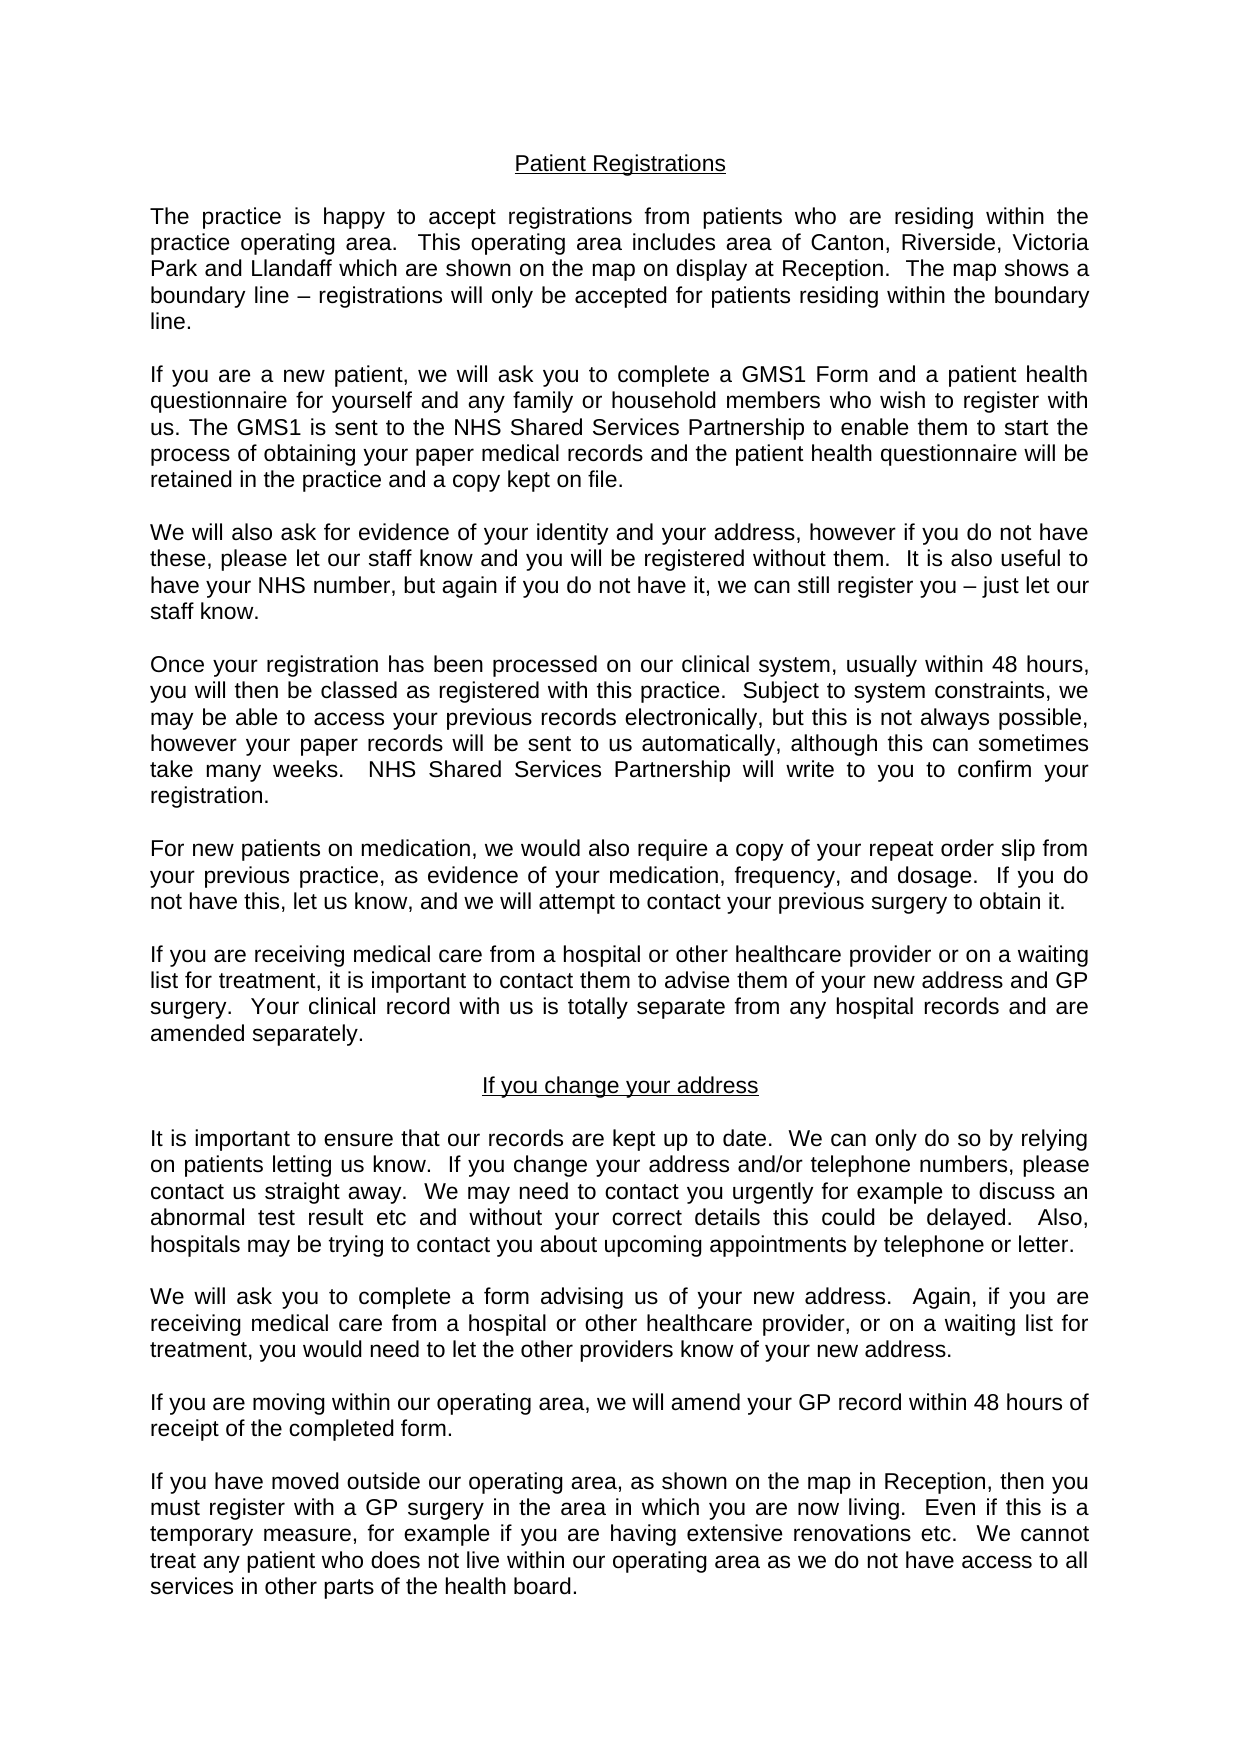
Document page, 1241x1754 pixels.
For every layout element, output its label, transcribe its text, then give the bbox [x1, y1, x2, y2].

text We will also ask for evidence of your identity and your address, however if you do not have these, please let our staff know and you will be registered without them. It is also useful to have your NHS number, but again if you do not have it, we can still register you – just let our staff know. [150, 519, 1090, 624]
text If you have moved outside our operating area, as shown on the map in Reception, then you must register with a GP surgery in the area in which you are now living. Even if this is a temporary measure, for example if you are having extensive renovations etc. We cannot treat any patient who does not live within our operating area as we do not have access to all services in other parts of the health board. [150, 1468, 1090, 1599]
text If you change your address [150, 1072, 1090, 1099]
text For new patients on medication, we would also require a copy of your repeat order slip from your previous practice, as evidence of your medication, frequency, and dosage. If you do not have this, let us know, and we will attempt to contact your previous surgery to obtain it. [150, 835, 1090, 914]
text We will ask you to complete a form advising us of your new address. Again, if you are receiving medical care from a hospital or other healthcare provider, or on a waiting list for treatment, you would need to let the other providers know of your new address. [150, 1283, 1090, 1362]
text The practice is happy to accept registrations from patients who are residing within the practice operating area. This operating area includes area of Canton, Riverside, Victoria Park and Llandaff which are shown on the map on display at Reception. The map shows a boundary line – registrations will only be accepted for patients residing within the boundary line. [150, 203, 1090, 334]
text If you are receiving medical care from a hospital or other healthcare provider or on a waiting list for treatment, it is important to contact them to advise them of your new address and GP surgery. Your clinical record with us is totally separate from any hospital records and are amended separately. [150, 941, 1090, 1046]
text If you are a new patient, we will ask you to complete a GMS1 Form and a patient health questionnaire for yourself and any family or household members who wish to register with us. The GMS1 is sent to the NHS Shared Services Partnership to enable them to start the process of obtaining your paper medical records and the patient health questionnaire will be retained in the practice and a copy kept on file. [150, 361, 1090, 493]
text Once your registration has been processed on our clinical system, usually within 48 hours, you will then be classed as registered with this practice. Subject to system constraints, we may be able to access your previous records electronically, but this is not always possible, however your paper records will be sent to us automatically, although this can sometimes take many weeks. NHS Shared Services Partnership will write to you to confirm your registration. [150, 651, 1090, 809]
text Patient Registrations [150, 150, 1090, 176]
text It is important to ensure that our records are kept up to date. We can only do so by relying on patients letting us know. If you change your address and/or telephone numbers, please contact us straight away. We may need to contact you urgently for example to discuss an abnormal test result etc and without your correct details this could be delayed. Also, hospitals may be trying to contact you about upcoming appointments by telephone or letter. [150, 1125, 1090, 1257]
text If you are moving within our operating area, we will amend your GP record within 48 hours of receipt of the completed form. [150, 1389, 1090, 1441]
